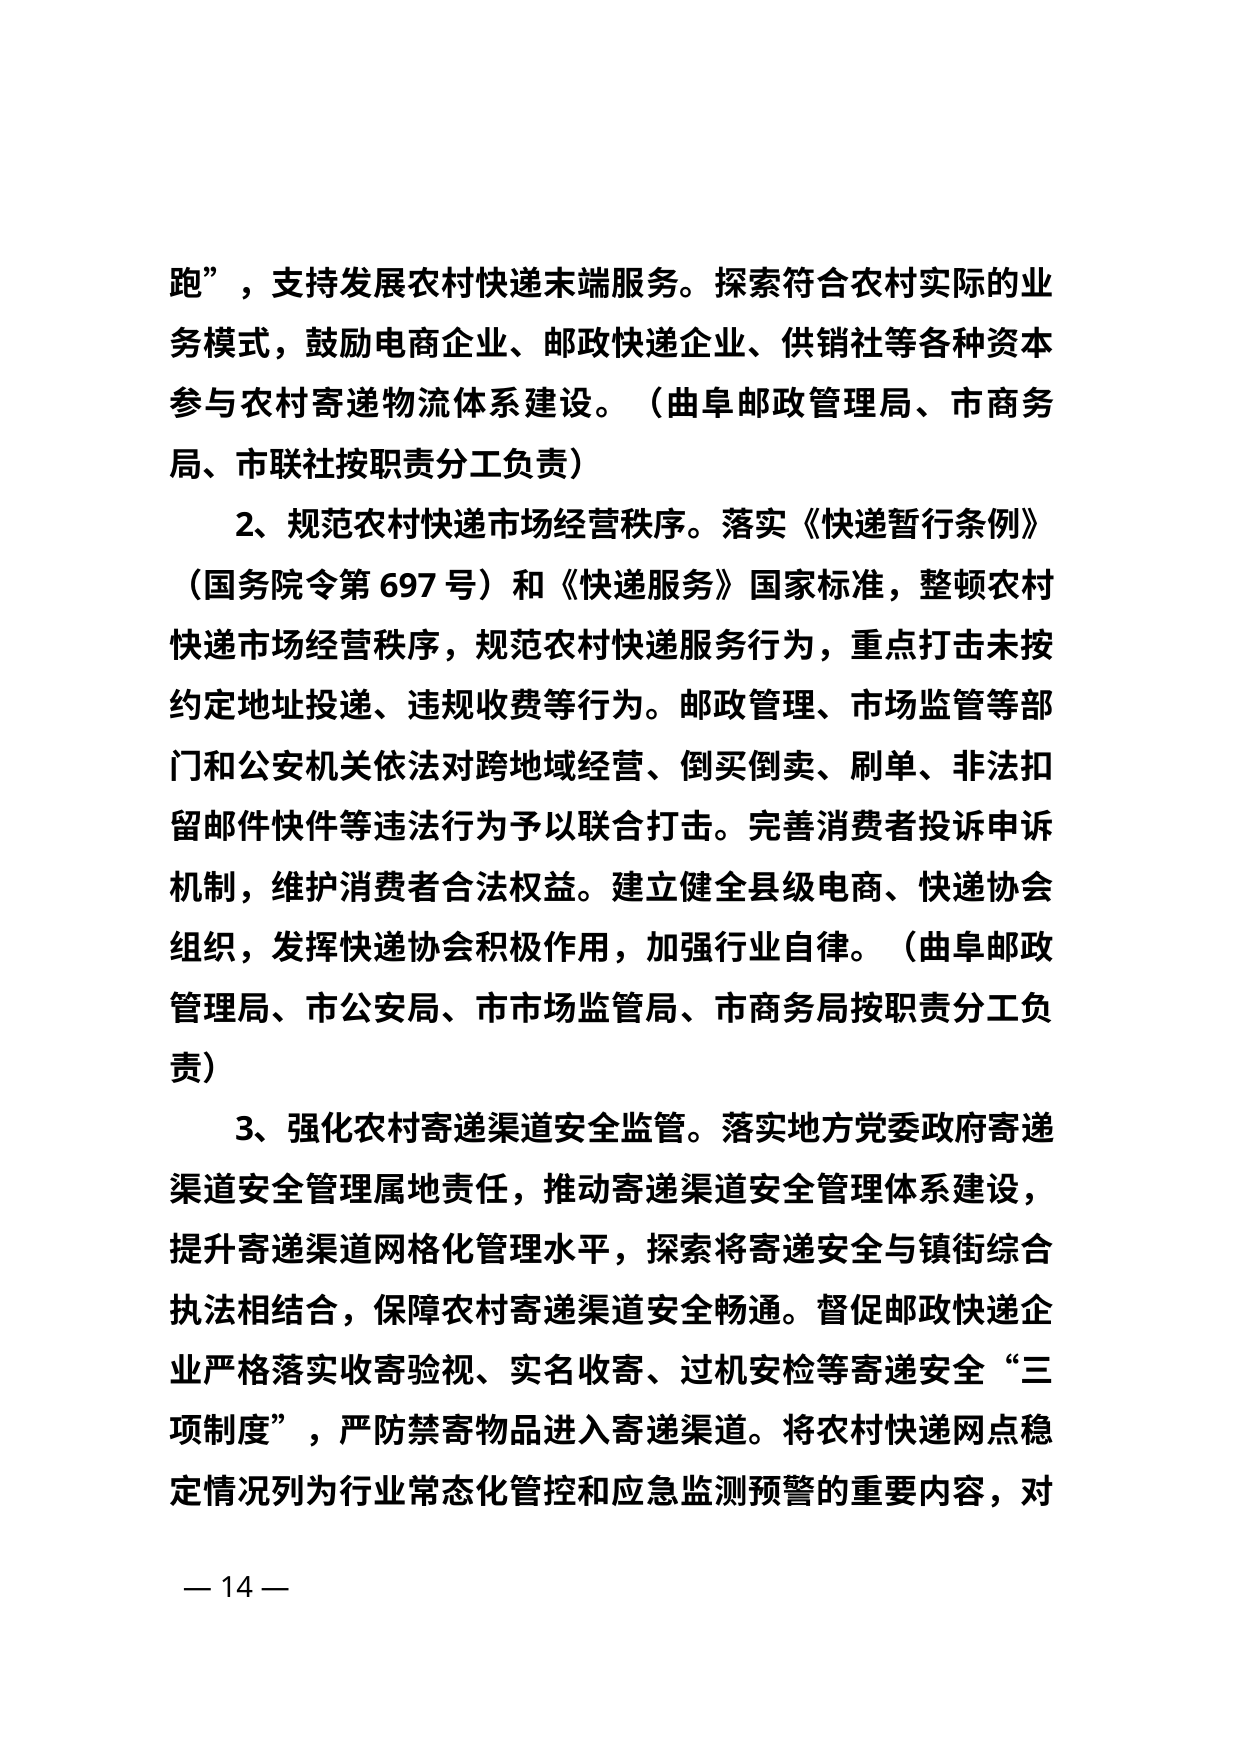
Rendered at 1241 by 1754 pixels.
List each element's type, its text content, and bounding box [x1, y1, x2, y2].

list 2、规范农村快递市场经营秩序。落实《快递暂行条例》（国务院令第697号）和《快递服务》国家标准，整顿农村快递市场经营秩序，规范农村快递服务行为，重点打击未按约定地址投递、违规收费等行为。邮政管理、市场监管等部门和公安机关依法对跨地域经营、倒买倒卖、刷单、非法扣留邮件快件等违法行为予以联合打击。完善消费者投诉申诉机制，维护消费者合法权益。建立健全县级电商、快递协会组织，发挥快递协会积极作用，加强行业自律。（曲阜邮政管理局、市公安局、市市场监管局、市商务局按职责分工负责） [169, 488, 1055, 1092]
